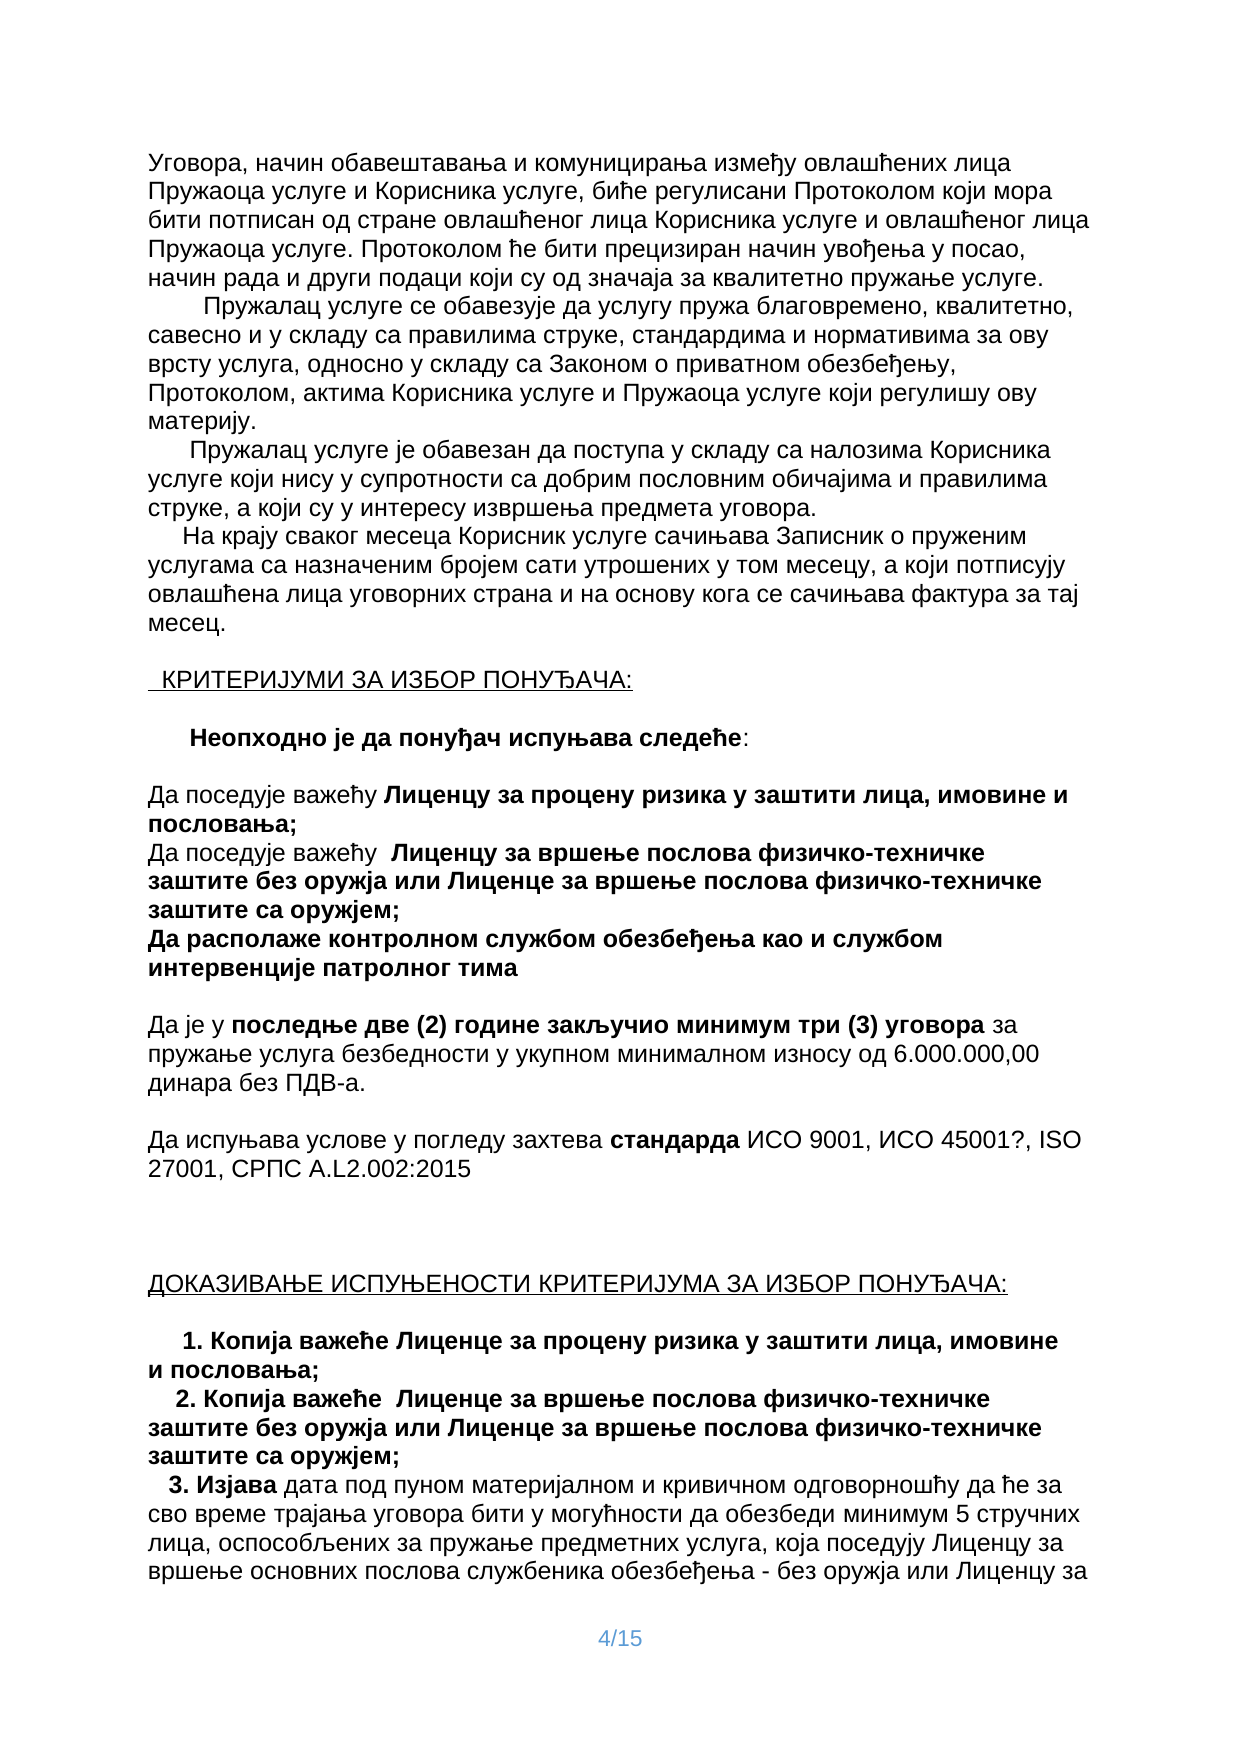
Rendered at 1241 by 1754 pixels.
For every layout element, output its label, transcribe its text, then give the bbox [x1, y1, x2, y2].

text 1. Копија важеће Лиценце за процену ризика у заштити лица, имовине и пословања; [148, 1326, 1093, 1384]
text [148, 148, 1093, 291]
text ДОКАЗИВАЊЕ ИСПУЊЕНОСТИ КРИТЕРИЈУМА ЗА ИЗБОР ПОНУЂАЧА: [148, 1269, 1093, 1298]
text Да располаже контролном службом обезбеђења као и службом интервенције патролног тима [148, 924, 1093, 981]
text Пружалац услуге је обавезан да поступа у складу са налозима Корисника услуге који нису у супротности са добрим пословним обичајима и правилима струке, а који су у интересу извршења предмета уговора. [148, 435, 1093, 521]
text Неопходно је да понуђач испуњава следеће: [148, 723, 1093, 751]
text КРИТЕРИЈУМИ ЗА ИЗБОР ПОНУЂАЧА: [148, 665, 1093, 694]
text Да поседује важећу Лиценцу за процену ризика у заштити лица, имовине и пословања; [148, 780, 1093, 838]
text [148, 1470, 1093, 1585]
text Пружалац услуге се обавезује да услугу пружа благовремено, квалитетно, савесно и у складу са правилима струке, стандардима и нормативима за ову врсту услуга, односно у складу са Законом о приватном обезбеђењу, Протоколом, актима Корисника услуге и Пружаоца услуге који регулишу ову материју. [148, 291, 1093, 435]
text Да је у последње две (2) године закључио минимум три (3) уговора за пружање услуга безбедности у укупном минималном износу од 6.000.000,00 динара без ПДВ-а. [148, 1010, 1093, 1096]
text На крају сваког месеца Корисник услуге сачињава Записник о пруженим услугама са назначеним бројем сати утрошених у том месецу, а који потписују овлашћена лица уговорних страна и на основу кога се сачињава фактура за тај месец. [148, 521, 1093, 636]
text 2. Копија важеће Лиценце за вршење послова физичко-техничке заштите без оружја или Лиценце за вршење послова физичко-техничке заштите са оружјем; [400, 1384, 1093, 1470]
text Да испуњава услове у погледу захтева стандарда ИСО 9001, ИСO 45001?, ISO 27001, СРПС A.L2.002:2015 [148, 1125, 1093, 1183]
text Да поседује важећу Лиценцу за вршење послова физичко-техничке заштите без оружја или Лиценце за вршење послова физичко-техничке заштите са оружјем; [400, 838, 1093, 924]
